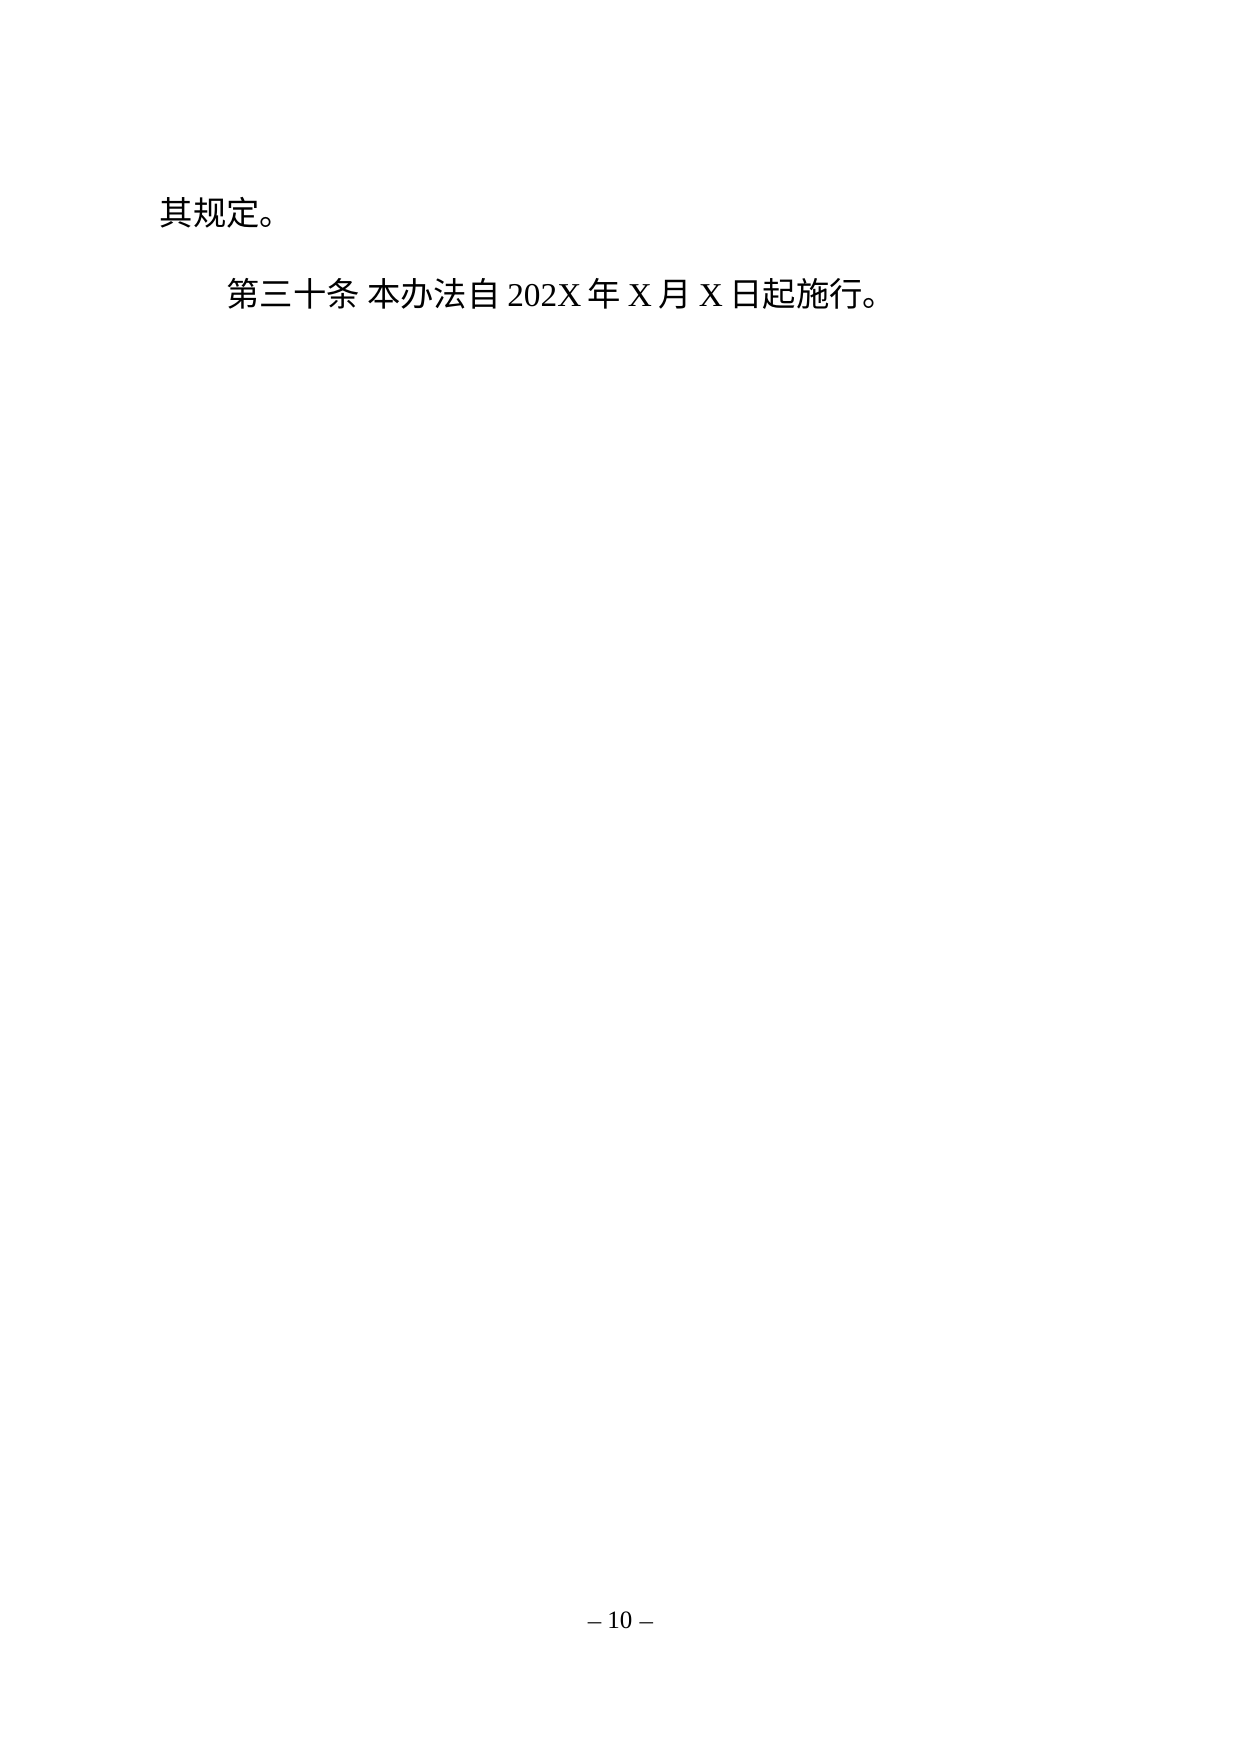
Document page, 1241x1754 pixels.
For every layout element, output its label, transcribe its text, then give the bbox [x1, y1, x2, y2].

text 第三十条 本办法自202X年X月X日起施行。 [159, 259, 1081, 324]
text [159, 178, 1081, 243]
